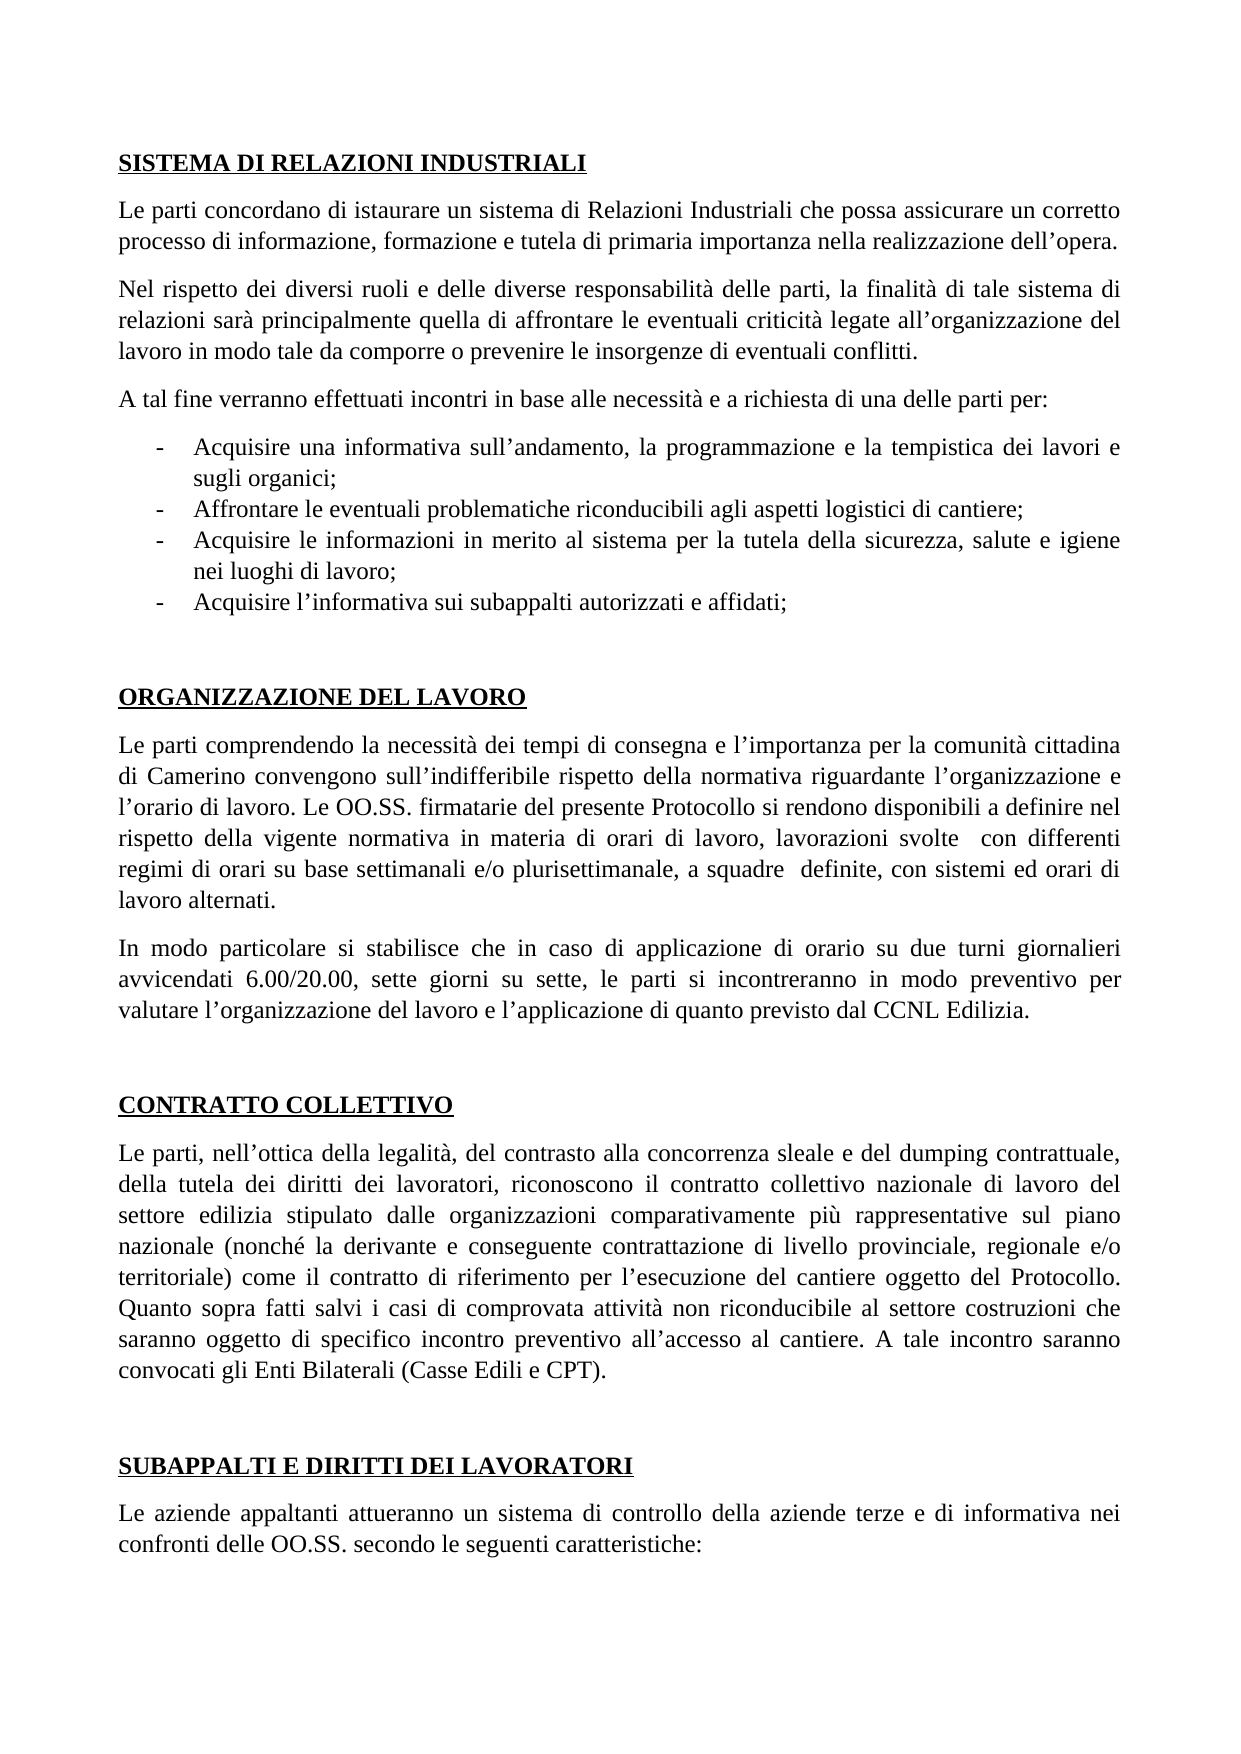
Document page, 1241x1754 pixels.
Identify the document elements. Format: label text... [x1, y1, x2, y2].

text CONTRATTO COLLETTIVO [118, 1090, 1122, 1119]
text Le aziende appaltanti attueranno un sistema di controllo della aziende terze e di informativa nei confronti delle OO.SS. secondo le seguenti caratteristiche: [118, 1498, 1122, 1558]
list Acquisire le informazioni in merito al sistema per la tutela della sicurezza, salute e igiene nei luoghi di lavoro; [156, 525, 1122, 584]
text SISTEMA DI RELAZIONI INDUSTRIALI [118, 148, 1122, 176]
text Le parti comprendendo la necessità dei tempi di consegna e l’importanza per la comunità cittadina di Camerino convengono sull’indifferibile rispetto della normativa riguardante l’organizzazione e l’orario di lavoro. Le OO.SS. firmatarie del presente Protocollo si rendono disponibili a definire nel rispetto della vigente normativa in materia di orari di lavoro, lavorazioni svolte con differenti regimi di orari su base settimanali e/o plurisettimanale, a squadre definite, con sistemi ed orari di lavoro alternati. [118, 730, 1122, 914]
text In modo particolare si stabilisce che in caso di applicazione di orario su due turni giornalieri avvicendati 6.00/20.00, sette giorni su sette, le parti si incontreranno in modo preventivo per valutare l’organizzazione del lavoro e l’applicazione di quanto previsto dal CCNL Edilizia. [118, 933, 1122, 1024]
list Affrontare le eventuali problematiche riconducibili agli aspetti logistici di cantiere; [156, 494, 1122, 522]
text ORGANIZZAZIONE DEL LAVORO [118, 682, 1122, 711]
text A tal fine verranno effettuati incontri in base alle necessità e a richiesta di una delle parti per: [118, 384, 1122, 413]
text Le parti, nell’ottica della legalità, del contrasto alla concorrenza sleale e del dumping contrattuale, della tutela dei diritti dei lavoratori, riconoscono il contratto collettivo nazionale di lavoro del settore edilizia stipulato dalle organizzazioni comparativamente più rappresentative sul piano nazionale (nonché la derivante e conseguente contrattazione di livello provinciale, regionale e/o territoriale) come il contratto di riferimento per l’esecuzione del cantiere oggetto del Protocollo. Quanto sopra fatti salvi i casi di comprovata attività non riconducibile al settore costruzioni che saranno oggetto di specifico incontro preventivo all’accesso al cantiere. A tale incontro saranno convocati gli Enti Bilaterali (Casse Edili e CPT). [118, 1138, 1122, 1384]
list Acquisire l’informativa sui subappalti autorizzati e affidati; [156, 587, 1122, 616]
list Acquisire una informativa sull’andamento, la programmazione e la tempistica dei lavori e sugli organici; [156, 432, 1122, 491]
text SUBAPPALTI E DIRITTI DEI LAVORATORI [118, 1451, 1122, 1479]
text Nel rispetto dei diversi ruoli e delle diverse responsabilità delle parti, la finalità di tale sistema di relazioni sarà principalmente quella di affrontare le eventuali criticità legate all’organizzazione del lavoro in modo tale da comporre o prevenire le insorgenze di eventuali conflitti. [118, 274, 1122, 365]
text Le parti concordano di istaurare un sistema di Relazioni Industriali che possa assicurare un corretto processo di informazione, formazione e tutela di primaria importanza nella realizzazione dell’opera. [118, 195, 1122, 255]
